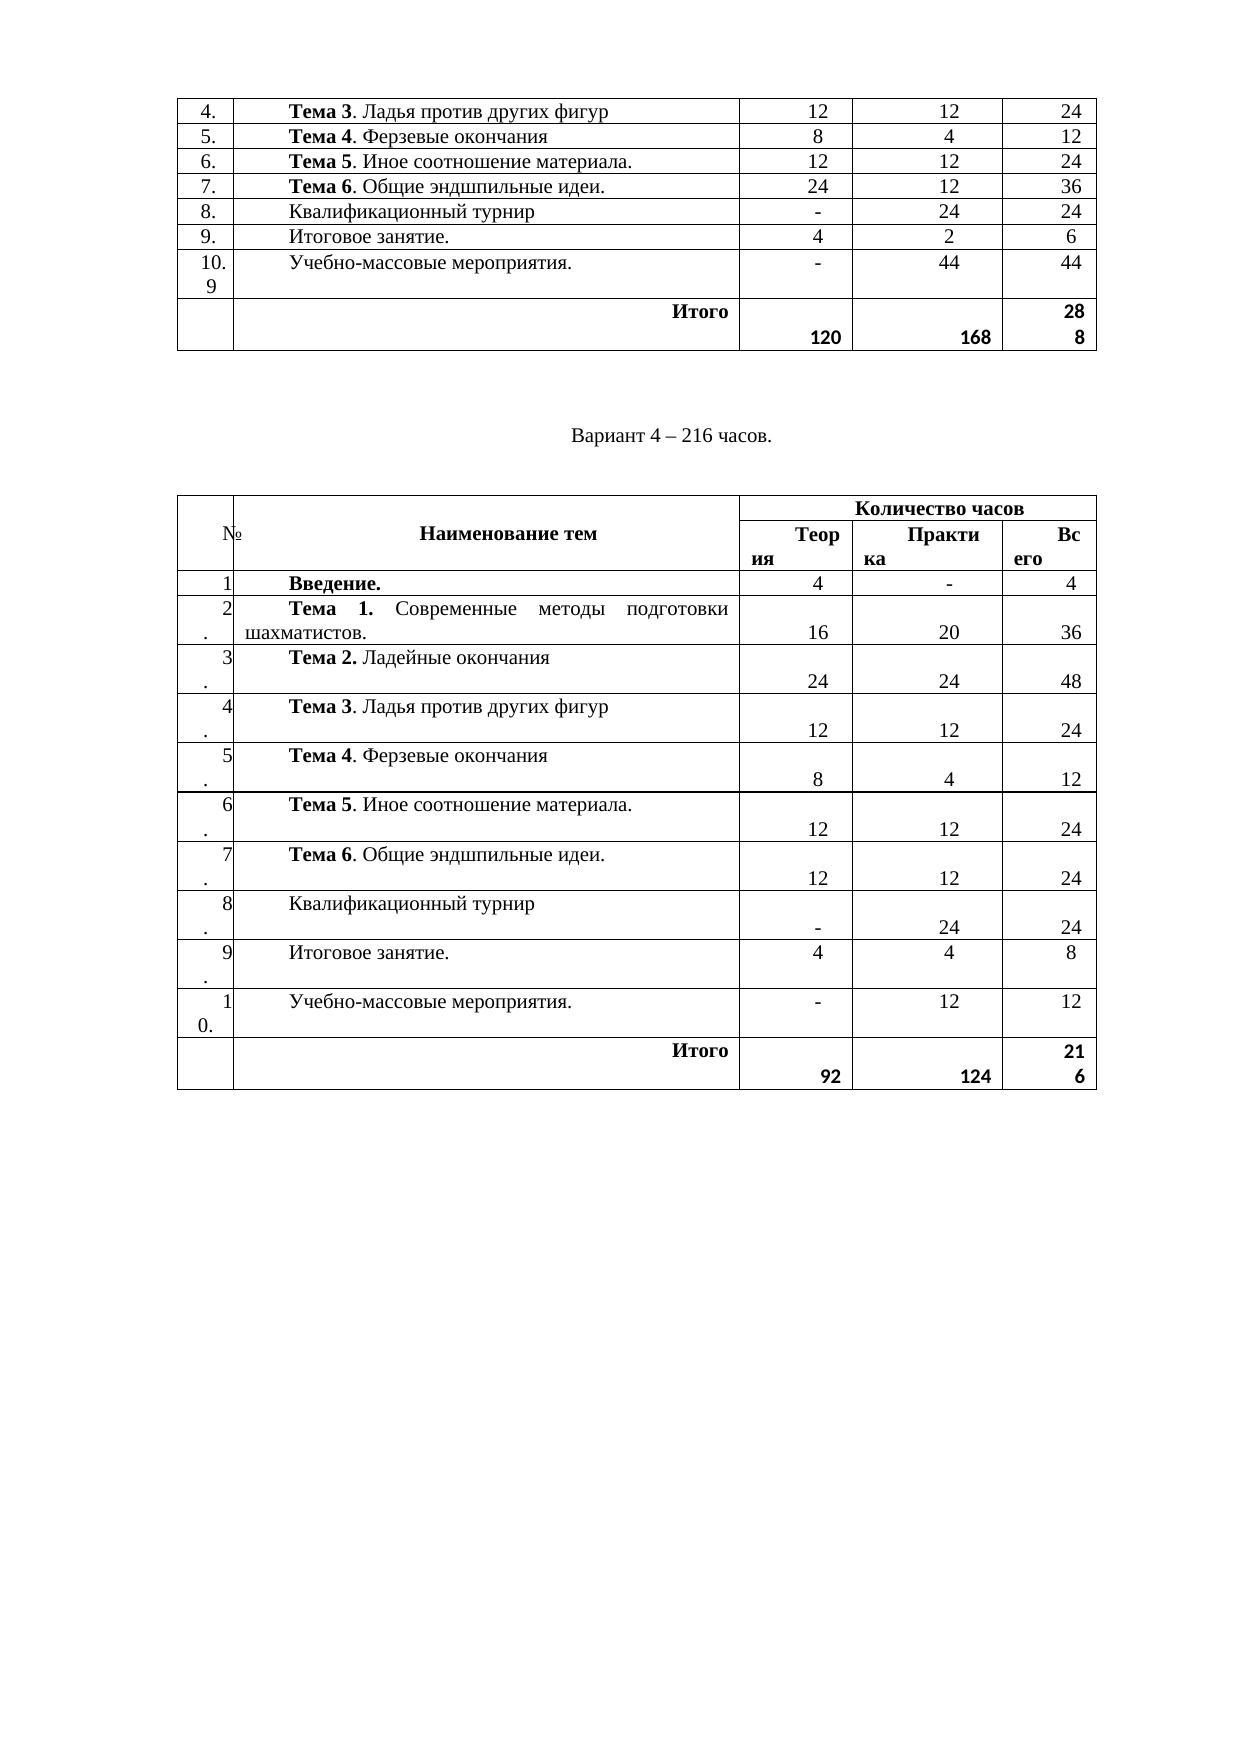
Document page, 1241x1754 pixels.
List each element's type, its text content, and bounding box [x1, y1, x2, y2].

table_cell Учебно-массовые мероприятия. [234, 989, 739, 1037]
table_cell 8 [740, 743, 852, 791]
table_cell 12 [740, 149, 852, 173]
table_cell 4 [740, 940, 852, 988]
table_cell 120 [740, 299, 852, 349]
table_cell 6 [178, 174, 233, 198]
table_cell 12 [853, 694, 1002, 742]
table_cell - [740, 199, 852, 223]
table_cell 4 [853, 940, 1002, 988]
table_cell 44 [1003, 250, 1096, 298]
table_cell 12 [740, 99, 852, 123]
table_cell 24 [853, 199, 1002, 223]
table_cell - [740, 250, 852, 298]
table_cell - [740, 891, 852, 939]
table_cell Итоговое занятие. [234, 940, 739, 988]
table_cell - [740, 989, 852, 1037]
table_cell 12 [1003, 124, 1096, 148]
table_cell Тема 3. Ладья против других фигур [234, 694, 739, 742]
table_cell 5. [178, 743, 233, 791]
table_cell - [853, 571, 1002, 595]
table_cell Тема 6. Общие эндшпильные идеи. [234, 842, 739, 890]
table_cell 92 [740, 1038, 852, 1089]
table_cell 8 [1003, 940, 1096, 988]
table_cell 4 [1003, 571, 1096, 595]
table_cell Тема 5. Иное соотношение материала. [234, 149, 739, 173]
table_cell 6. [178, 793, 233, 841]
table_cell Тема 5. Иное соотношение материала. [234, 793, 739, 841]
table_cell Тема 6. Общие эндшпильные идеи. [234, 174, 739, 198]
table_cell 168 [853, 299, 1002, 349]
table_cell 12 [740, 793, 852, 841]
table_cell 20 [853, 596, 1002, 644]
table_cell 12 [853, 99, 1002, 123]
table_cell 4 [740, 225, 852, 248]
table_cell 4 [740, 571, 852, 595]
table_cell 24 [1003, 694, 1096, 742]
table_cell 24 [1003, 793, 1096, 841]
table_header № [178, 496, 233, 569]
table_cell 12 [853, 842, 1002, 890]
table_cell 24 [1003, 842, 1096, 890]
table_cell Всего [1003, 521, 1096, 569]
table_cell Квалификационный турнир [234, 891, 739, 939]
table_cell 4. [178, 694, 233, 742]
table_cell 24 [740, 174, 852, 198]
table_cell 48 [1003, 645, 1096, 693]
table_cell [178, 299, 233, 349]
table_cell 12 [740, 842, 852, 890]
table_cell 8 [178, 225, 233, 248]
table_cell 8. [178, 891, 233, 939]
table_cell Квалификационный турнир [234, 199, 739, 223]
table_cell 8 [740, 124, 852, 148]
table_cell Итоговое занятие. [234, 225, 739, 248]
table_cell 7. [178, 842, 233, 890]
table_cell 24 [1003, 199, 1096, 223]
table_cell Тема 2. Ладейные окончания [234, 645, 739, 693]
table_cell 12 [740, 694, 852, 742]
table_cell 2. [178, 596, 233, 644]
table_cell 288 [1003, 299, 1096, 349]
table_cell 10. [178, 989, 233, 1037]
table_cell 216 [1003, 1038, 1096, 1089]
table_cell 24 [1003, 891, 1096, 939]
table_cell Теория [740, 521, 852, 569]
table_cell 24 [1003, 99, 1096, 123]
table_cell 6 [1003, 225, 1096, 248]
table_header Наименование тем [234, 496, 739, 569]
table_cell 3. [178, 645, 233, 693]
table_cell 36 [1003, 174, 1096, 198]
table_cell 16 [740, 596, 852, 644]
table_cell 4 [853, 743, 1002, 791]
table_cell Тема 4. Ферзевые окончания [234, 743, 739, 791]
table_cell 24 [853, 645, 1002, 693]
table_cell Учебно-массовые мероприятия. [234, 250, 739, 298]
table_cell 3 [178, 99, 233, 123]
table_cell 12 [1003, 743, 1096, 791]
table_cell 12 [853, 793, 1002, 841]
table_cell 9 [178, 250, 233, 298]
table_cell Тема 4. Ферзевые окончания [234, 124, 739, 148]
table_cell 1 [178, 571, 233, 595]
table_cell 24 [740, 645, 852, 693]
table_cell 7 [178, 199, 233, 223]
table_cell 44 [853, 250, 1002, 298]
table_header Количество часов [740, 496, 1096, 520]
table_cell 4 [178, 124, 233, 148]
table_cell 12 [853, 149, 1002, 173]
table_cell [178, 1038, 233, 1089]
table_cell 12 [1003, 989, 1096, 1037]
table_cell 2 [853, 225, 1002, 248]
table_cell Введение. [234, 571, 739, 595]
table_cell 12 [853, 989, 1002, 1037]
table_cell Практика [853, 521, 1002, 569]
table_cell 24 [1003, 149, 1096, 173]
table_cell Тема 3. Ладья против других фигур [234, 99, 739, 123]
text Вариант 4 – 216 часов. [177, 423, 1122, 447]
table_cell 36 [1003, 596, 1096, 644]
table_cell Итого [234, 1038, 739, 1089]
table_cell 12 [853, 174, 1002, 198]
table_cell Тема 1. Современные методы подготовки шахматистов. [234, 596, 739, 644]
table_cell 24 [853, 891, 1002, 939]
table_cell 4 [853, 124, 1002, 148]
table_cell 9. [178, 940, 233, 988]
table_cell Итого [234, 299, 739, 349]
table_cell 124 [853, 1038, 1002, 1089]
table_cell 5 [178, 149, 233, 173]
